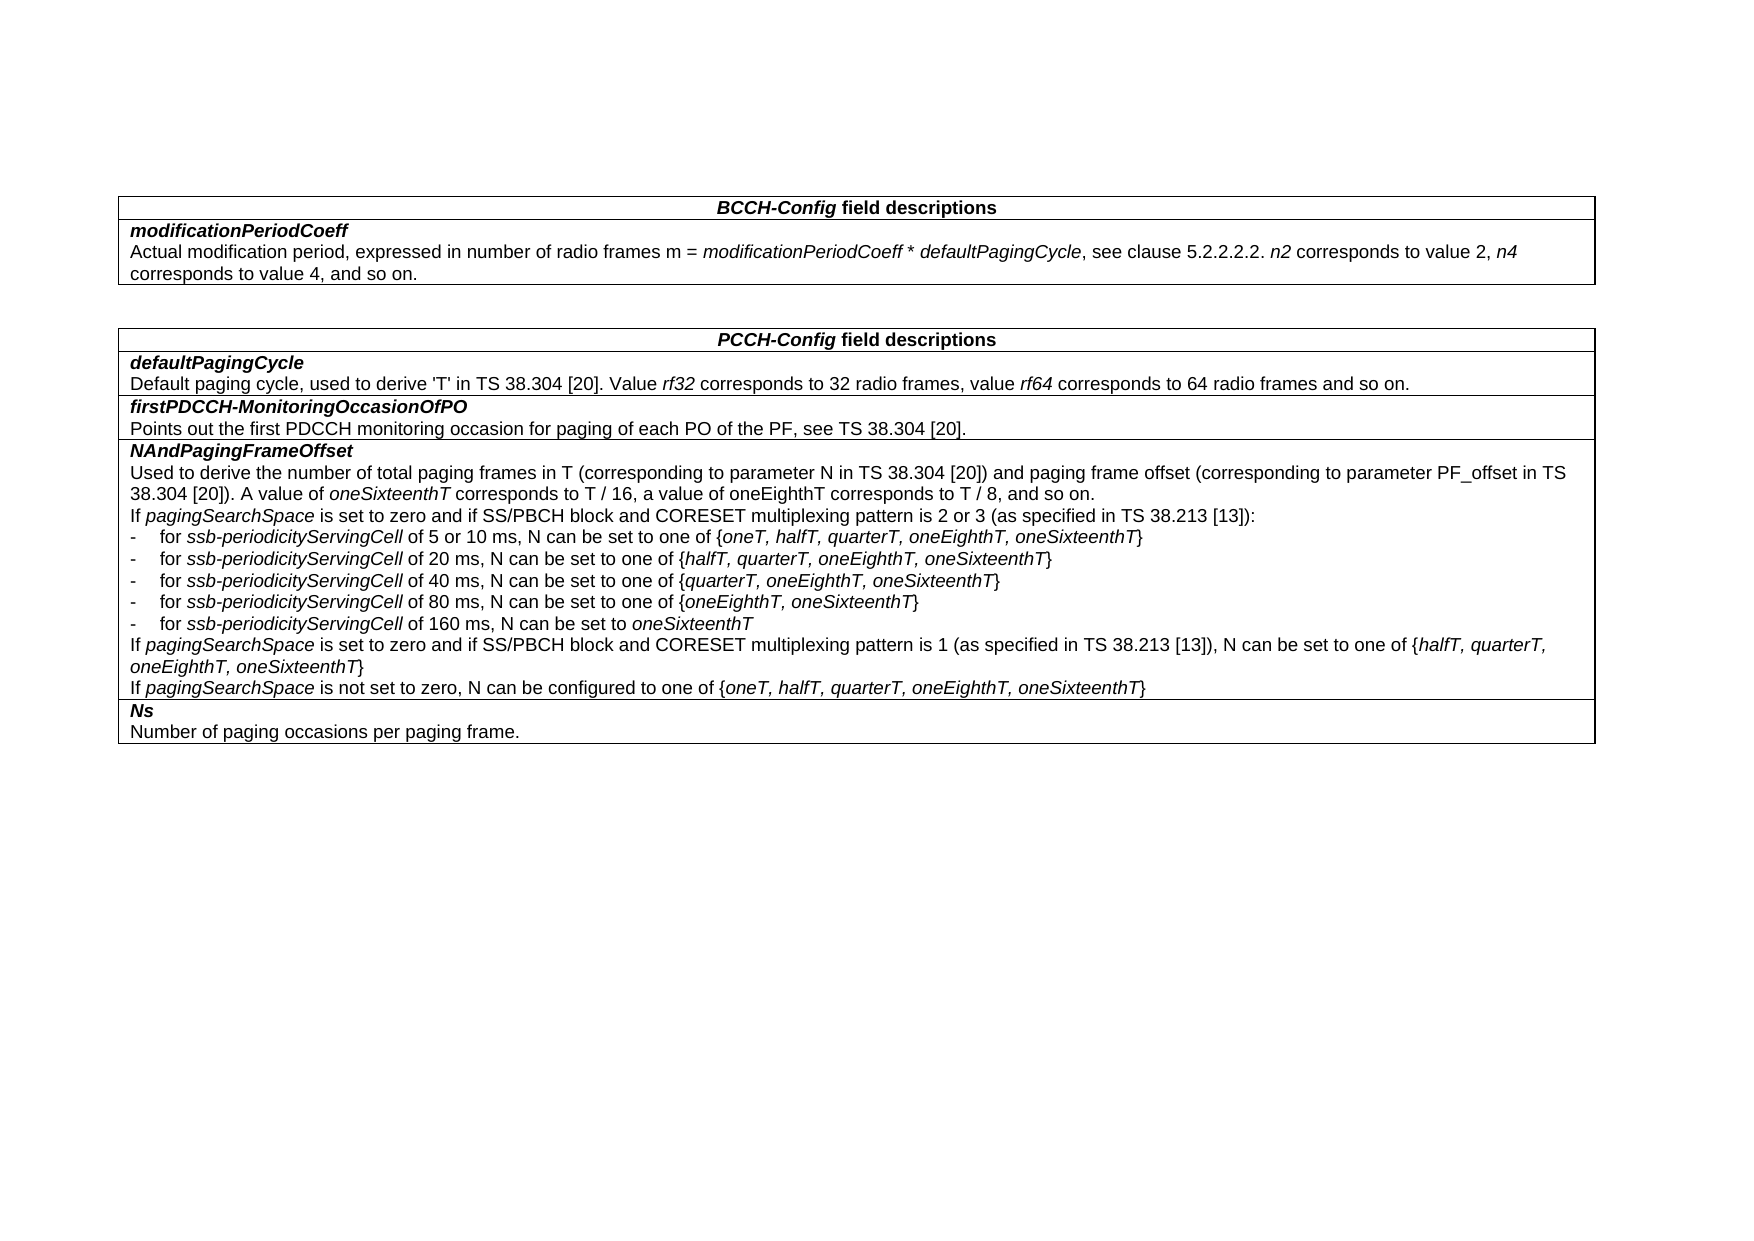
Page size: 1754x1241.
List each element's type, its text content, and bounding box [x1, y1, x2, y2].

table_header BCCH-Config field descriptions [119, 197, 1594, 218]
table_cell modificationPeriodCoeff Actual modification period, expressed in number of radio frames m = modificationPeriodCoeff * defaultPagingCycle, see clause 5.2.2.2.2. n2 corresponds to value 2, n4 corresponds to value 4, and so on. [119, 220, 1594, 284]
table_cell firstPDCCH-MonitoringOccasionOfPO Points out the first PDCCH monitoring occasion for paging of each PO of the PF, see TS 38.304 [20]. [119, 396, 1594, 439]
table_header PCCH-Config field descriptions [119, 329, 1594, 351]
table_cell Ns Number of paging occasions per paging frame. [119, 700, 1594, 743]
table_cell NAndPagingFrameOffset Used to derive the number of total paging frames in T (corresponding to parameter N in TS 38.304 [20]) and paging frame offset (corresponding to parameter PF_offset in TS 38.304 [20]). A value of oneSixteenthT corresponds to T / 16, a value of oneEighthT corresponds to T / 8, and so on. If pagingSearchSpace is set to zero and if SS/PBCH block and CORESET multiplexing pattern is 2 or 3 (as specified in TS 38.213 [13]): - for ssb-periodicityServingCell of 5 or 10 ms, N can be set to one of {oneT, halfT, quarterT, oneEighthT, oneSixteenthT} - for ssb-periodicityServingCell of 20 ms, N can be set to one of {halfT, quarterT, oneEighthT, oneSixteenthT} - for ssb-periodicityServingCell of 40 ms, N can be set to one of {quarterT, oneEighthT, oneSixteenthT} - for ssb-periodicityServingCell of 80 ms, N can be set to one of {oneEighthT, oneSixteenthT} - for ssb-periodicityServingCell of 160 ms, N can be set to oneSixteenthT If pagingSearchSpace is set to zero and if SS/PBCH block and CORESET multiplexing pattern is 1 (as specified in TS 38.213 [13]), N can be set to one of {halfT, quarterT, oneEighthT, oneSixteenthT} If pagingSearchSpace is not set to zero, N can be configured to one of {oneT, halfT, quarterT, oneEighthT, oneSixteenthT} [119, 440, 1594, 699]
table_cell defaultPagingCycle Default paging cycle, used to derive 'T' in TS 38.304 [20]. Value rf32 corresponds to 32 radio frames, value rf64 corresponds to 64 radio frames and so on. [119, 352, 1594, 395]
